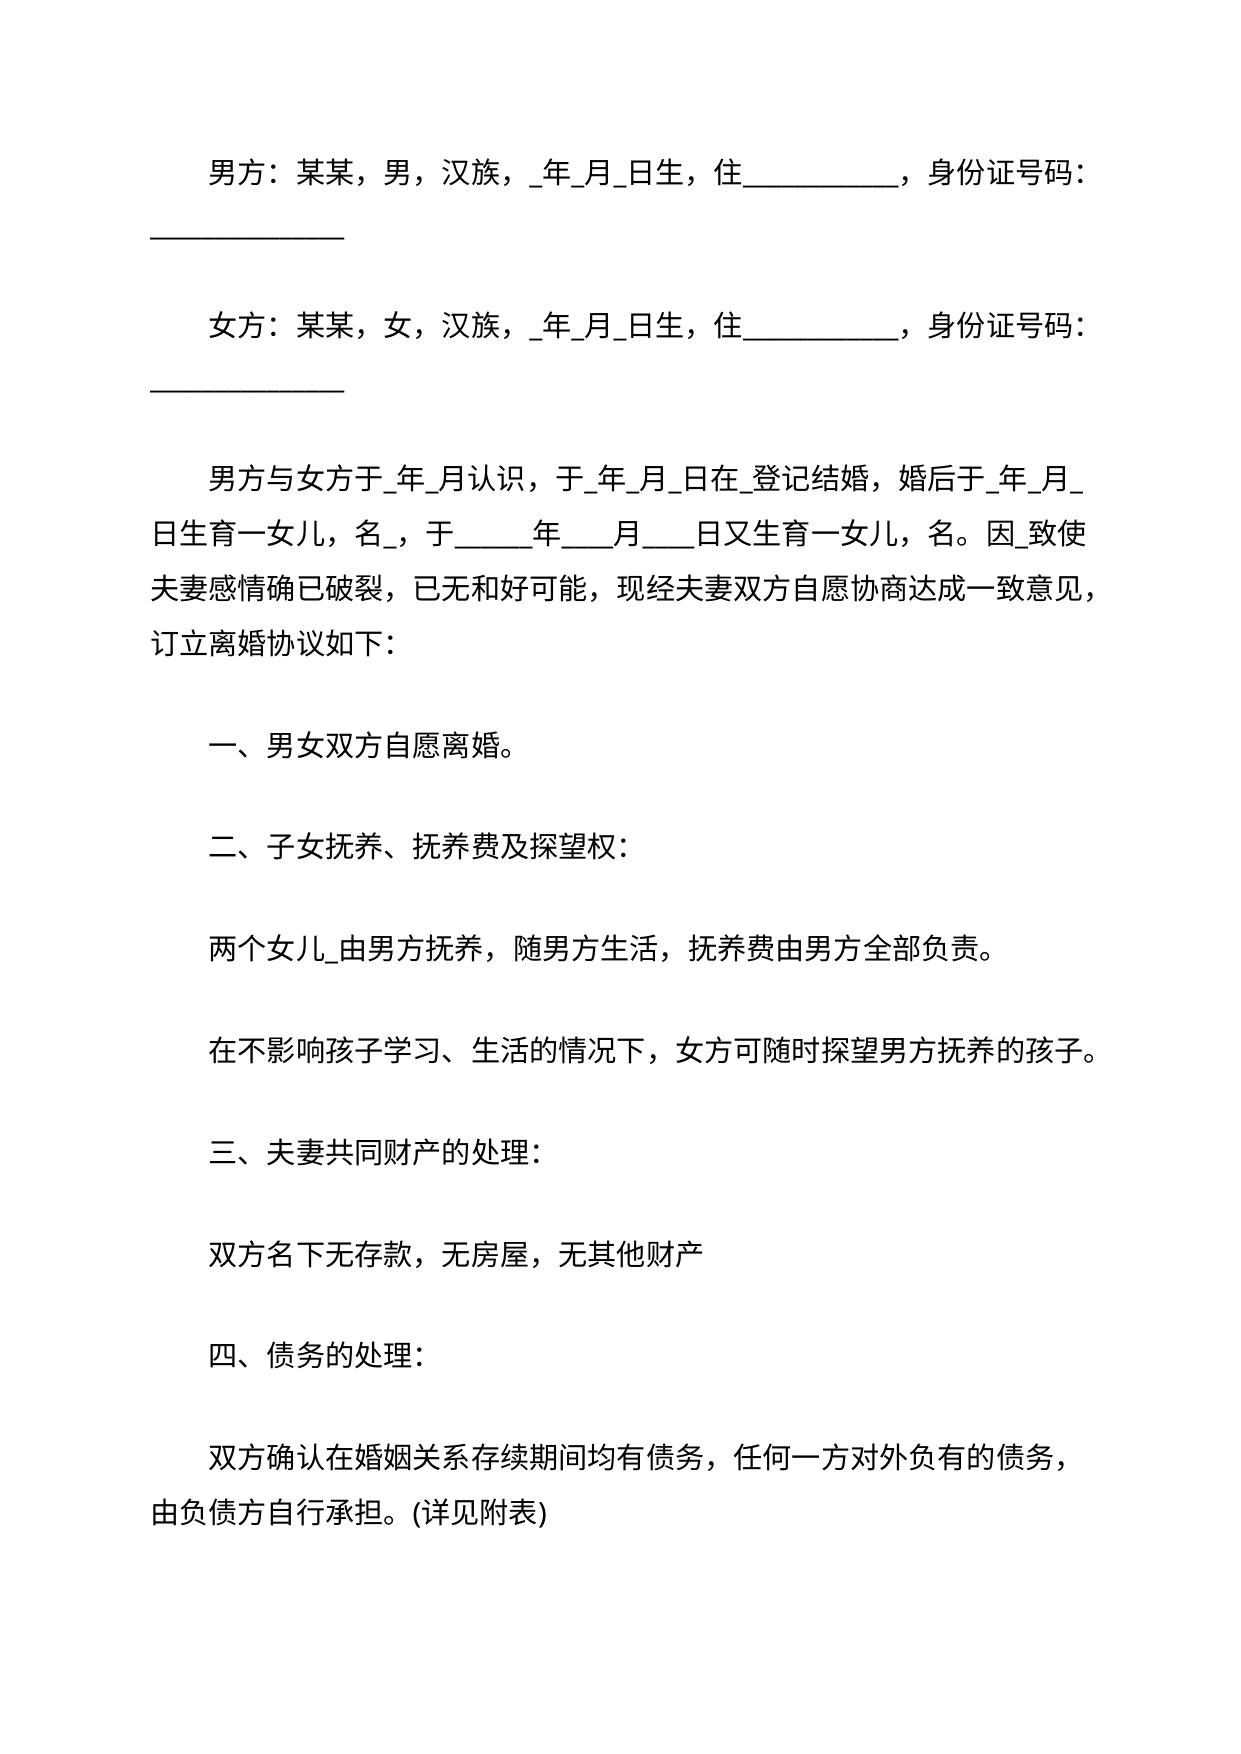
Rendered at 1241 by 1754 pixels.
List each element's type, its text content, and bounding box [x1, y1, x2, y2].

text 女方：某某，女，汉族，_年_月_日生，住____________，身份证号码：_______________ [150, 303, 1090, 397]
text 在不影响孩子学习、生活的情况下，女方可随时探望男方抚养的孩子。 [150, 1028, 1090, 1070]
text 三、夫妻共同财产的处理： [150, 1129, 1090, 1172]
text 一、男女双方自愿离婚。 [150, 722, 1090, 764]
text 四、债务的处理： [150, 1333, 1090, 1375]
text 双方确认在婚姻关系存续期间均有债务，任何一方对外负有的债务，由负债方自行承担。(详见附表) [150, 1435, 1090, 1532]
text 男方与女方于_年_月认识，于_年_月_日在_登记结婚，婚后于_年_月_日生育一女儿，名_，于______年____月____日又生育一女儿，名。因_致使夫妻感情确已破裂，已无和好可能，现经夫妻双方自愿协商达成一致意见，订立离婚协议如下： [150, 455, 1090, 663]
text 二、子女抚养、抚养费及探望权： [150, 824, 1090, 866]
text 两个女儿_由男方抚养，随男方生活，抚养费由男方全部负责。 [150, 926, 1090, 968]
text 双方名下无存款，无房屋，无其他财产 [150, 1231, 1090, 1273]
text 男方：某某，男，汉族，_年_月_日生，住____________，身份证号码：_______________ [150, 150, 1090, 244]
